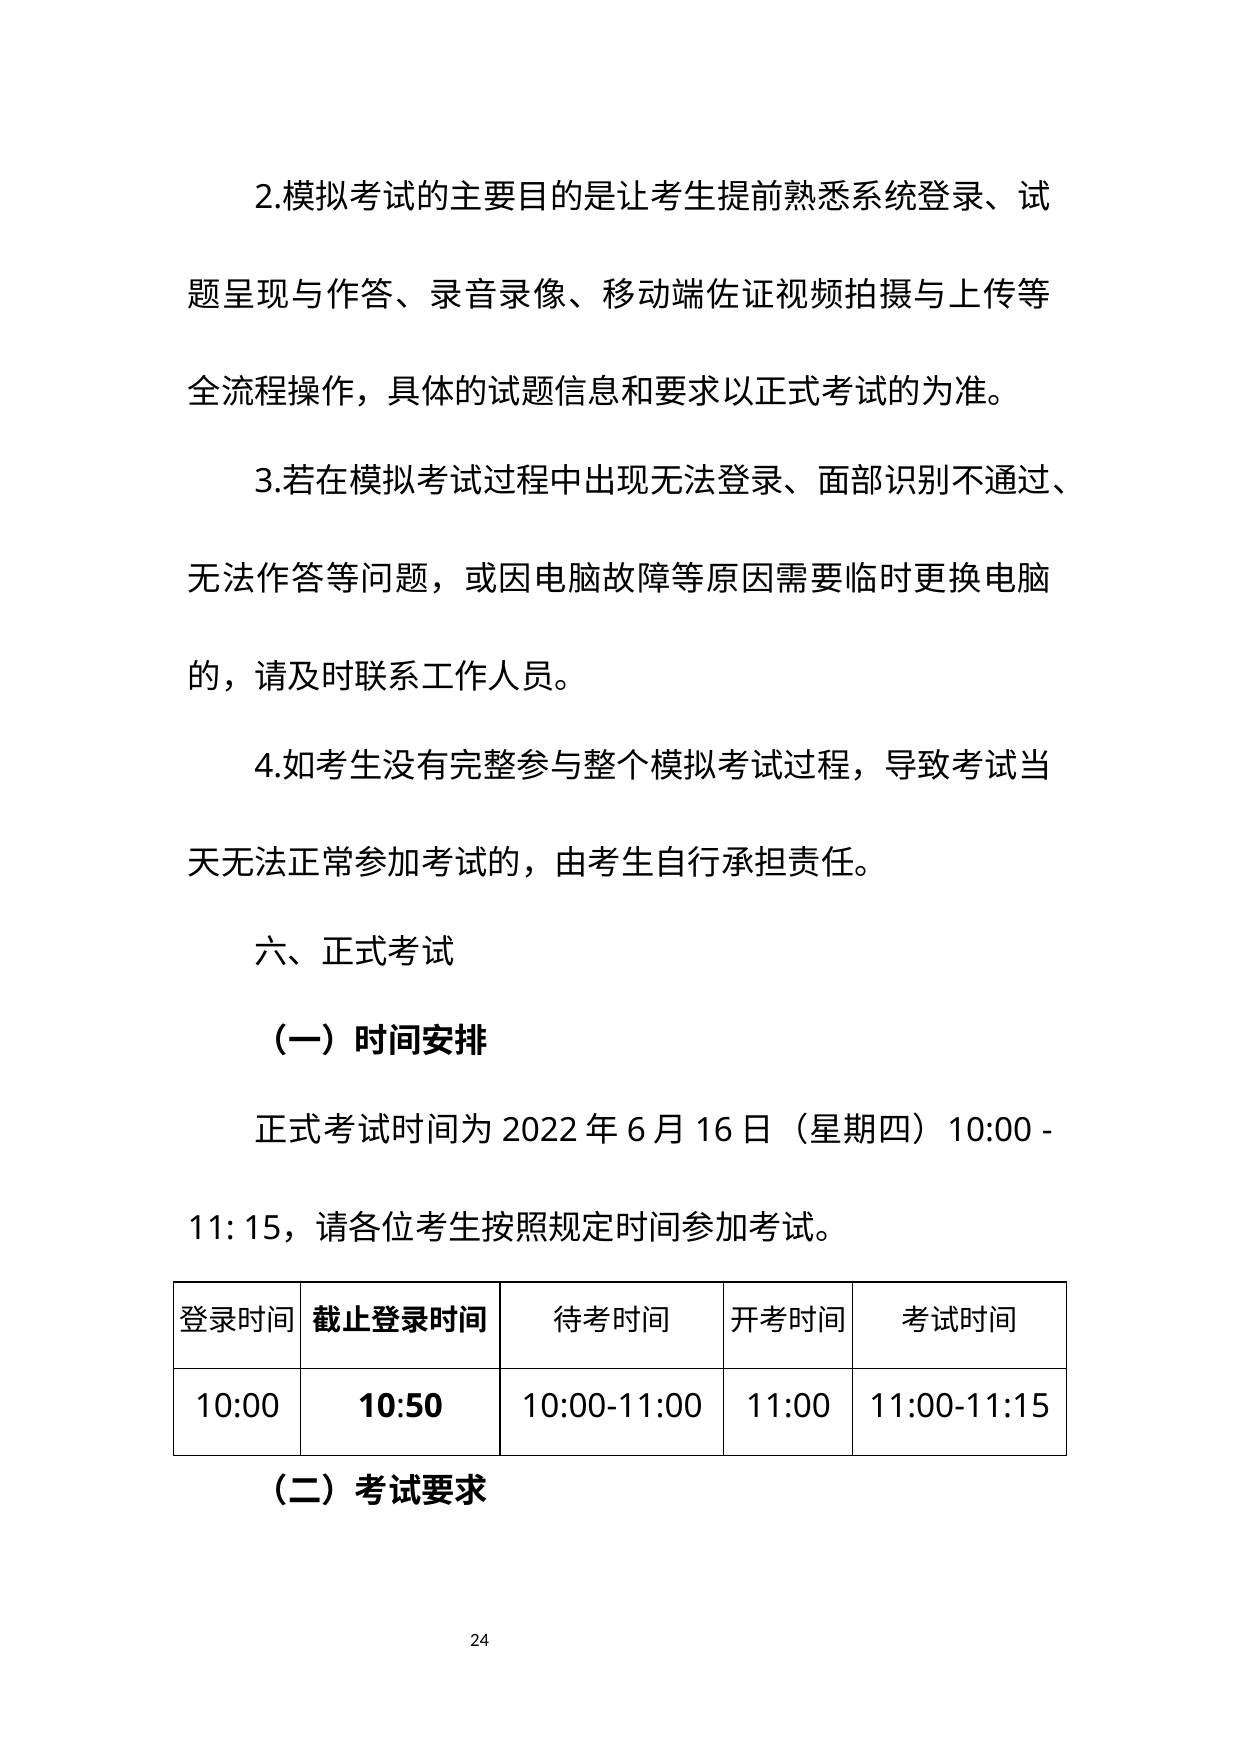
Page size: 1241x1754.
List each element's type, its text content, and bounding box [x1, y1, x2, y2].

table_cell 11:00 [724, 1369, 852, 1454]
text 3.若在模拟考试过程中出现无法登录、面部识别不通过、无法作答等问题，或因电脑故障等原因需要临时更换电脑的，请及时联系工作人员。 [187, 446, 1053, 706]
table_cell 10:50 [301, 1369, 499, 1454]
text 2.模拟考试的主要目的是让考生提前熟悉系统登录、试题呈现与作答、录音录像、移动端佐证视频拍摄与上传等全流程操作，具体的试题信息和要求以正式考试的为准。 [187, 162, 1053, 422]
text （一）时间安排 [187, 1006, 1053, 1071]
text 六、正式考试 [187, 917, 1053, 982]
text 正式考试时间为2022年6月16日（星期四）10:00 - 11: 15，请各位考生按照规定时间参加考试。 [187, 1095, 1053, 1257]
table_header 截止登录时间 [301, 1283, 499, 1368]
table_cell 11:00-11:15 [853, 1369, 1066, 1454]
table_header 考试时间 [853, 1283, 1066, 1368]
table_header 待考时间 [501, 1283, 723, 1368]
text （二）考试要求 [187, 1456, 1053, 1521]
table_cell 10:00 [174, 1369, 300, 1454]
text 4.如考生没有完整参与整个模拟考试过程，导致考试当天无法正常参加考试的，由考生自行承担责任。 [187, 730, 1053, 893]
table_header 开考时间 [724, 1283, 852, 1368]
table_cell 10:00-11:00 [501, 1369, 723, 1454]
table_header 登录时间 [174, 1283, 300, 1368]
